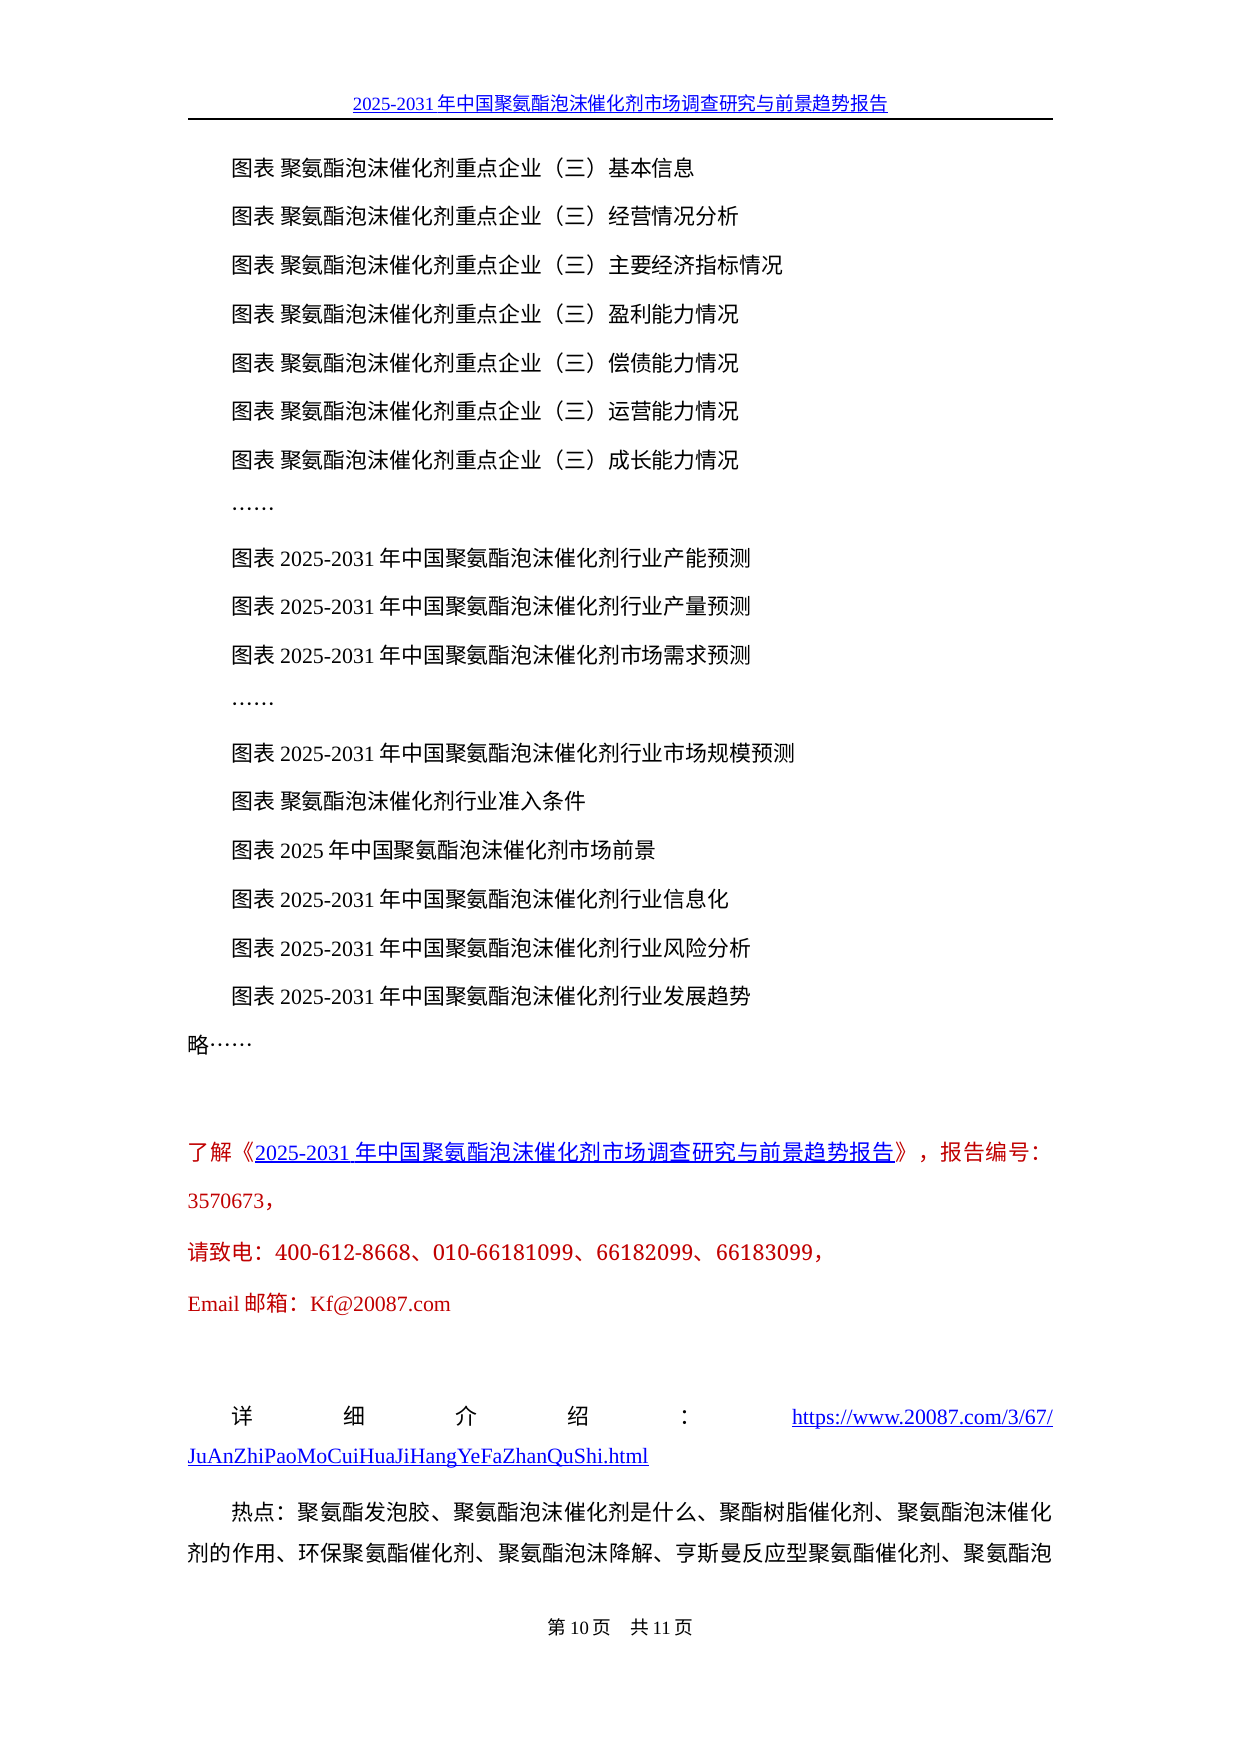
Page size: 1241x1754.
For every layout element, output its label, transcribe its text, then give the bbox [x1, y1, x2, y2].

text 请致电：400-612-8668、010-66181099、66182099、66183099， [187, 1234, 1053, 1267]
text 了解《2025-2031年中国聚氨酯泡沫催化剂市场调查研究与前景趋势报告》，报告编号：3570673， [187, 1134, 1053, 1215]
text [187, 1494, 1053, 1568]
text Email邮箱：Kf@20087.com [187, 1286, 1053, 1318]
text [187, 150, 1053, 1060]
text 详细介绍：https://www.20087.com/3/67/JuAnZhiPaoMoCuiHuaJiHangYeFaZhanQuShi.html [187, 1399, 1053, 1472]
